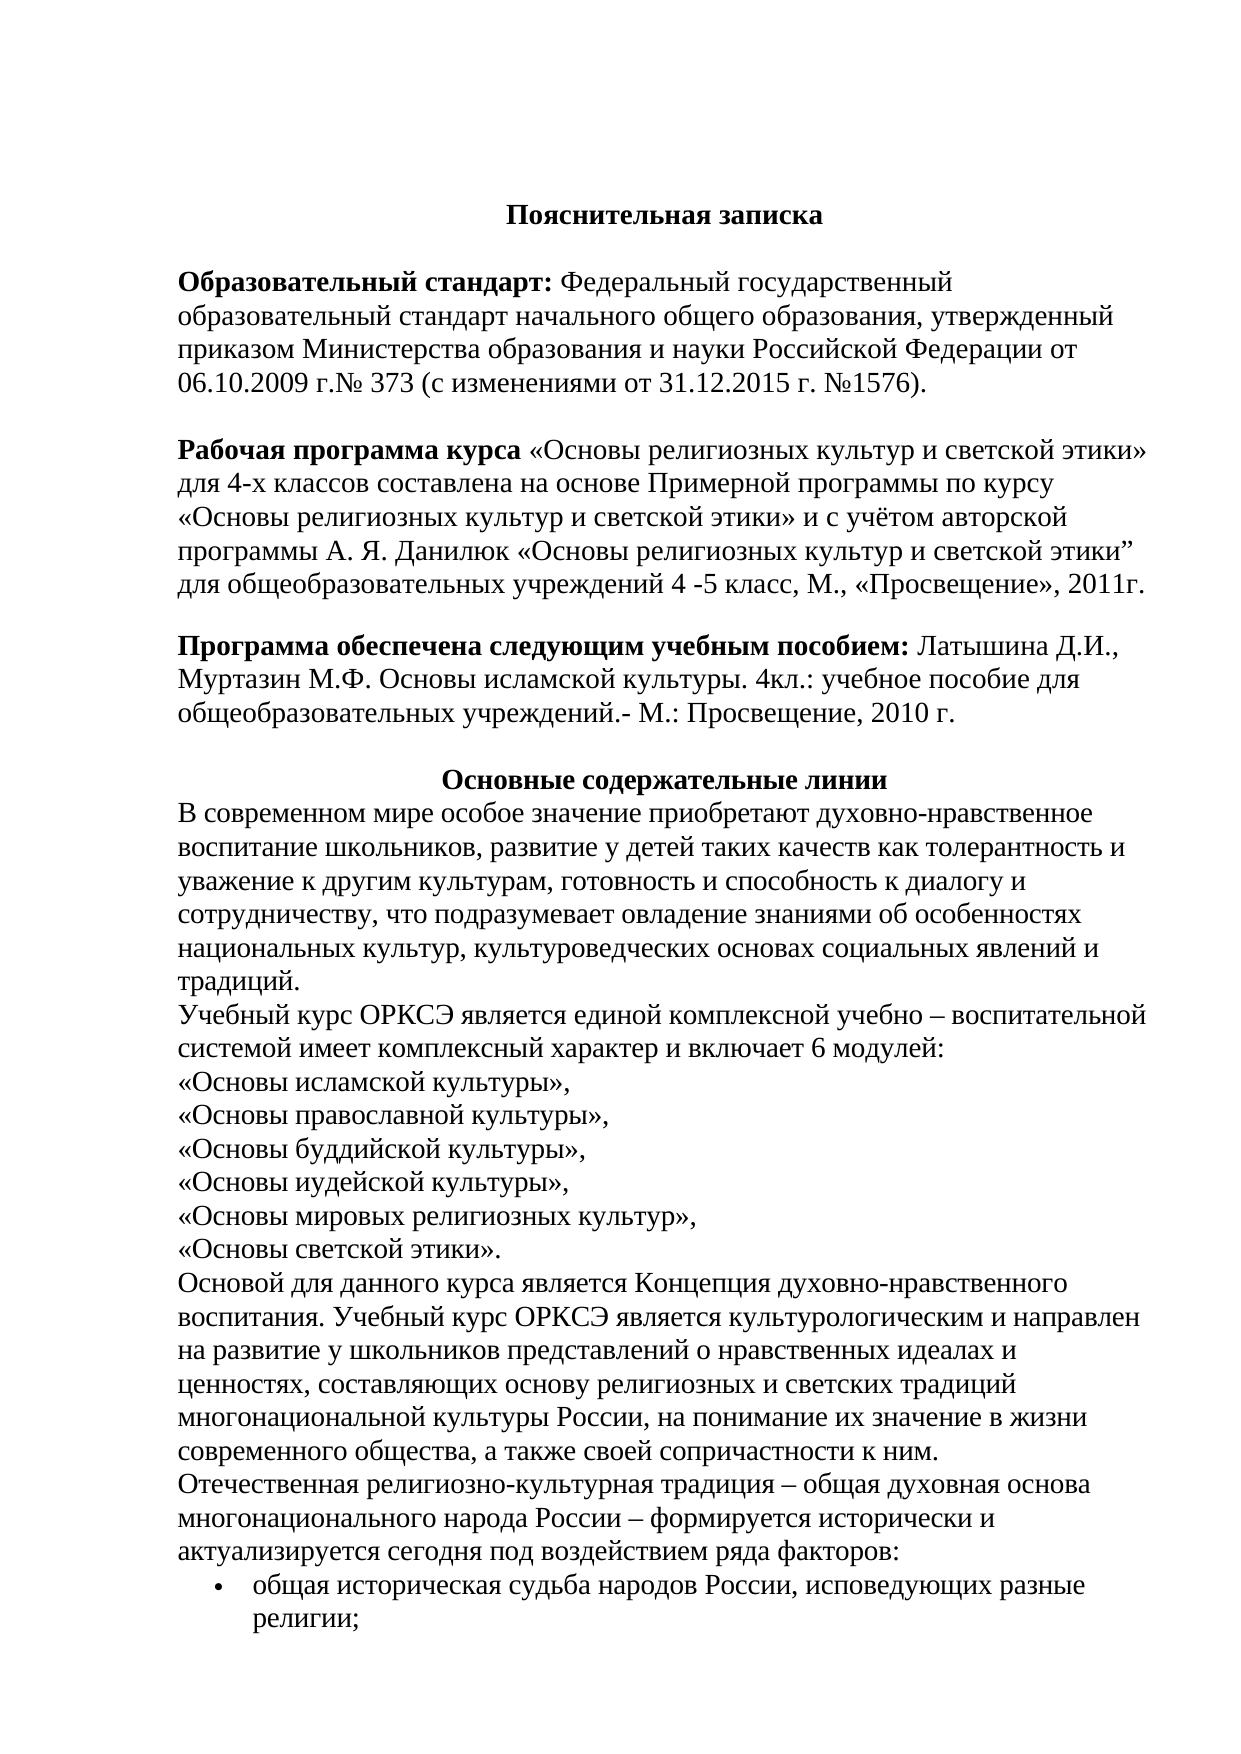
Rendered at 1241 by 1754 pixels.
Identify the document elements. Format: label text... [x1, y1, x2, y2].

text «Основы буддийской культуры», [177, 1131, 1152, 1164]
text «Основы православной культуры», [177, 1097, 1152, 1131]
list общая историческая судьба народов России, исповедующих разные религии; [215, 1567, 1152, 1634]
text Основой для данного курса является Концепция духовно-нравственного воспитания. Учебный курс ОРКСЭ является культурологическим и направлен на развитие у школьников представлений о нравственных идеалах и ценностях, составляющих основу религиозных и светских традиций многонациональной культуры России, на понимание их значение в жизни современного общества, а также своей сопричастности к ним. [177, 1265, 1152, 1466]
text Пояснительная записка [177, 197, 1152, 231]
text «Основы иудейской культуры», [177, 1164, 1152, 1198]
text Основные содержательные линии [177, 762, 1152, 796]
text «Основы мировых религиозных культур», [177, 1198, 1152, 1232]
text Программа обеспечена следующим учебным пособием: Латышина Д.И., Муртазин М.Ф. Основы исламской культуры. 4кл.: учебное пособие для общеобразовательных учреждений.- М.: Просвещение, 2010 г. [177, 628, 1152, 728]
text Образовательный стандарт: Федеральный государственный образовательный стандарт начального общего образования, утвержденный приказом Министерства образования и науки Российской Федерации от 06.10.2009 г.№ 373 (с изменениями от 31.12.2015 г. №1576). [177, 264, 1152, 398]
text Рабочая программа курса «Основы религиозных культур и светской этики» для 4-х классов составлена на основе Примерной программы по курсу «Основы религиозных культур и светской этики» и с учётом авторской программы А. Я. Данилюк «Основы религиозных культур и светской этики” для общеобразовательных учреждений 4 -5 класс, М., «Просвещение», 2011г. [177, 432, 1152, 600]
text В современном мире особое значение приобретают духовно-нравственное воспитание школьников, развитие у детей таких качеств как толерантность и уважение к другим культурам, готовность и способность к диалогу и сотрудничеству, что подразумевает овладение знаниями об особенностях национальных культур, культуроведческих основах социальных явлений и традиций. [177, 796, 1152, 997]
text Учебный курс ОРКСЭ является единой комплексной учебно – воспитательной системой имеет комплексный характер и включает 6 модулей: [177, 997, 1152, 1064]
text «Основы исламской культуры», [177, 1064, 1152, 1097]
text Отечественная религиозно-культурная традиция – общая духовная основа многонационального народа России – формируется исторически и актуализируется сегодня под воздействием ряда факторов: [177, 1466, 1152, 1567]
text «Основы светской этики». [177, 1232, 1152, 1265]
